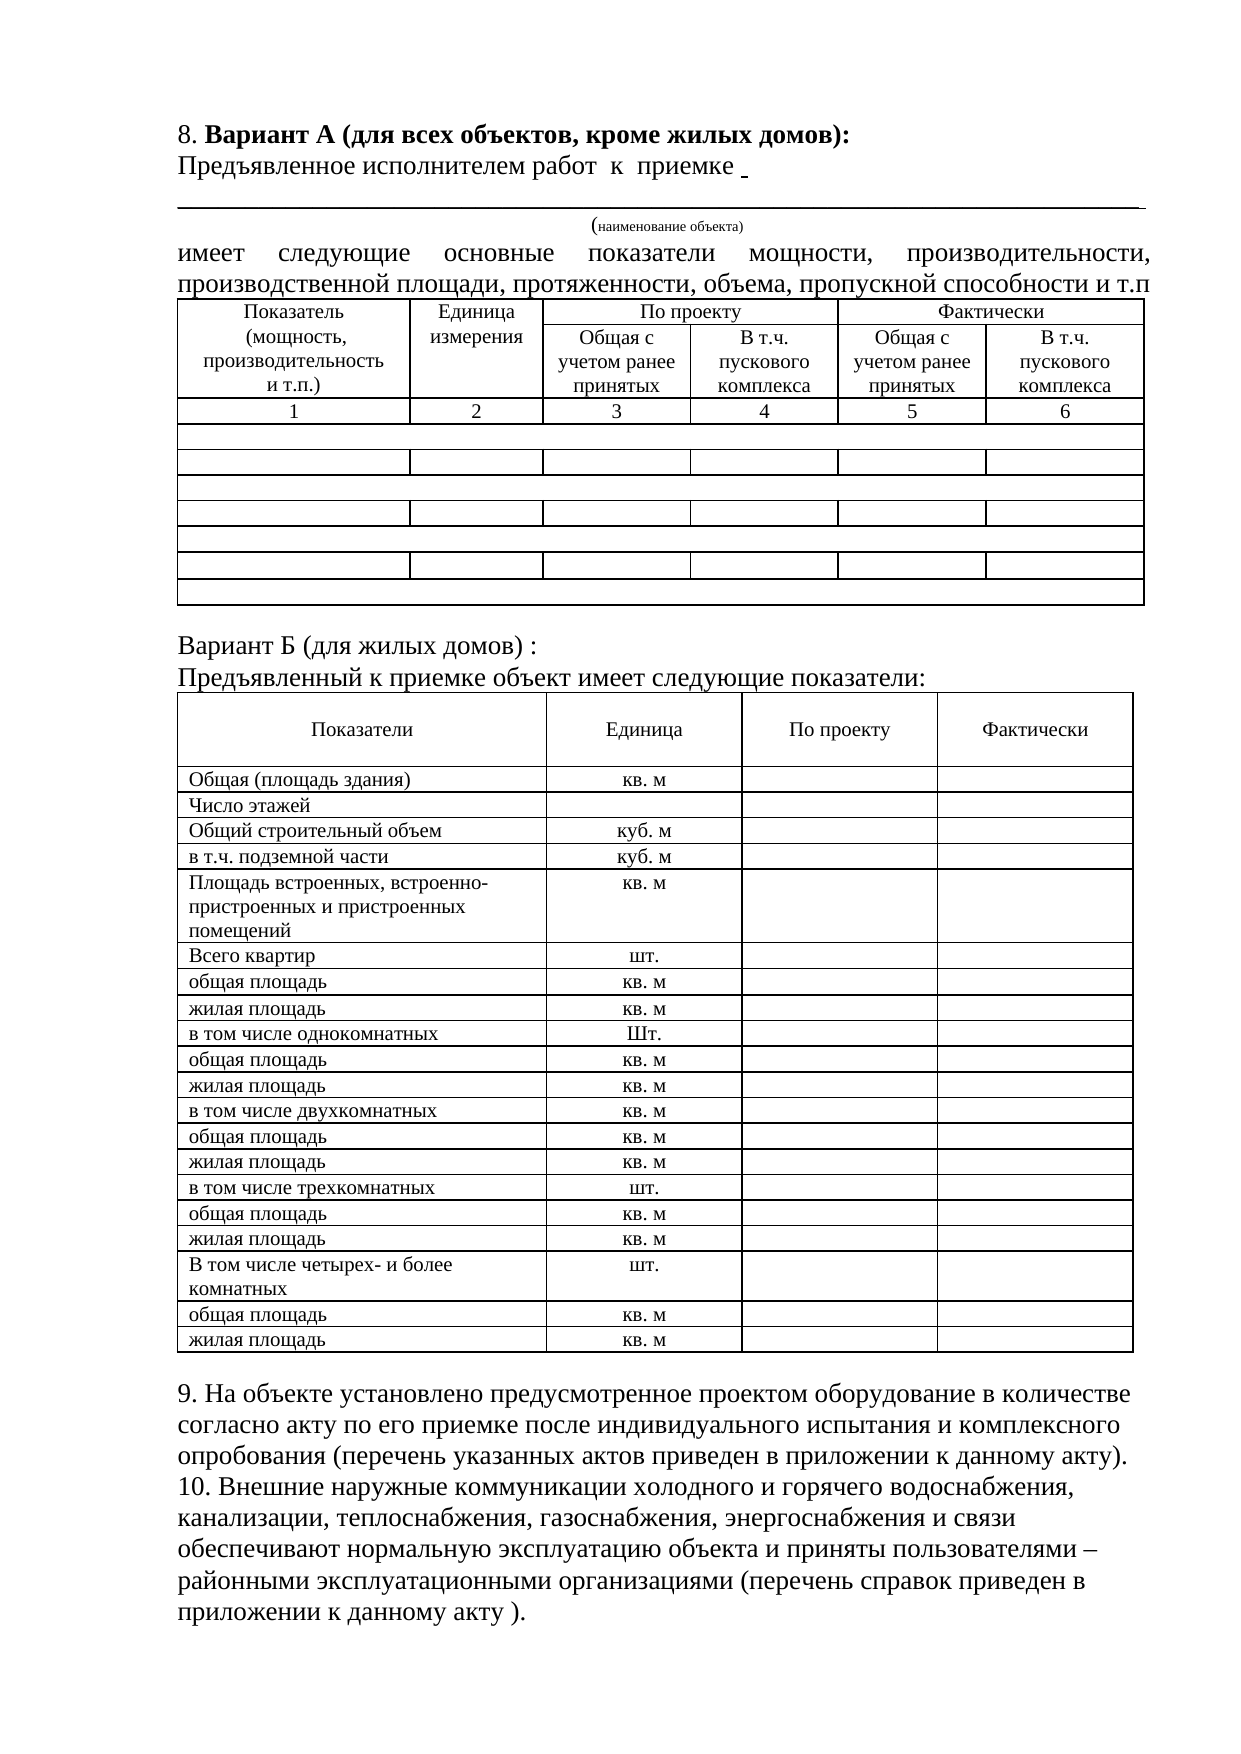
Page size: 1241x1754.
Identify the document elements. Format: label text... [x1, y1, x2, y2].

table_cell кв. м [547, 1047, 741, 1071]
table_cell [743, 1073, 937, 1097]
table_cell [938, 1226, 1132, 1250]
table_cell кв. м [547, 1073, 741, 1097]
text 10. Внешние наружные коммуникации холодного и горячего водоснабжения, канализации, теплоснабжения, газоснабжения, энергоснабжения и связи обеспечивают нормальную эксплуатацию объекта и приняты пользователями –районными эксплуатационными организациями (перечень справок приведен в приложении к данному акту ). [177, 1470, 1152, 1626]
table_cell 3 [544, 399, 690, 423]
table_cell [743, 1175, 937, 1199]
table_cell общая площадь [178, 969, 546, 994]
table_cell В т.ч. пускового комплекса [691, 325, 837, 397]
table_cell [743, 818, 937, 842]
table_cell [411, 501, 542, 525]
table_cell [839, 501, 985, 525]
table_cell [743, 1021, 937, 1045]
table_cell [544, 553, 690, 578]
table_cell [938, 1252, 1132, 1300]
table_cell [743, 1226, 937, 1250]
table_cell [938, 1327, 1132, 1351]
table_cell кв. м [547, 1150, 741, 1173]
table_cell [938, 1124, 1132, 1148]
table_cell Общая (площадь здания) [178, 767, 546, 791]
table_cell [743, 969, 937, 994]
table_header Показатель (мощность, производительность и т.п.) [178, 300, 409, 397]
table_header Фактически [839, 300, 1143, 323]
table_cell кв. м [547, 1201, 741, 1225]
table_cell шт. [547, 1175, 741, 1199]
table_cell жилая площадь [178, 1073, 546, 1097]
table_cell [938, 943, 1132, 967]
table_header Фактически [938, 693, 1132, 766]
table_cell [938, 1073, 1132, 1097]
table_cell кв. м [547, 870, 741, 942]
table_cell [938, 1175, 1132, 1199]
table_cell [178, 580, 1143, 604]
table_cell [743, 1150, 937, 1173]
text Предъявленное исполнителем работ к приемке _______________________________________________________________________ [177, 149, 1152, 212]
text имеет следующие основные показатели мощности, производительности, производственной площади, протяженности, объема, пропускной способности и т.п [177, 236, 1152, 298]
table_cell [938, 818, 1132, 842]
text 8. Вариант А (для всех объектов, кроме жилых домов): [177, 118, 1152, 149]
table_cell [178, 501, 409, 525]
table_cell [938, 1047, 1132, 1071]
table_cell [938, 793, 1132, 817]
table_cell [938, 870, 1132, 942]
table_cell [743, 870, 937, 942]
table_cell [544, 501, 690, 525]
table_cell в том числе двухкомнатных [178, 1098, 546, 1122]
table_header Показатели [178, 693, 546, 766]
table_cell [743, 1302, 937, 1326]
table_cell В т.ч. пускового комплекса [987, 325, 1143, 397]
table_cell шт. [547, 943, 741, 967]
table_cell кв. м [547, 1124, 741, 1148]
table_cell жилая площадь [178, 1150, 546, 1173]
table_cell [178, 450, 409, 474]
table_cell 5 [839, 399, 985, 423]
table_cell кв. м [547, 1226, 741, 1250]
table_cell жилая площадь [178, 1327, 546, 1351]
table_cell [839, 553, 985, 578]
table_cell [743, 1047, 937, 1071]
text (наименование объекта) [177, 212, 1152, 236]
table_cell куб. м [547, 818, 741, 842]
table_cell общая площадь [178, 1124, 546, 1148]
table_cell кв. м [547, 1098, 741, 1122]
table_cell [743, 996, 937, 1020]
table_cell [938, 1302, 1132, 1326]
table_cell [743, 1201, 937, 1225]
table_cell [743, 1124, 937, 1148]
table_cell [938, 767, 1132, 791]
table_cell [987, 553, 1143, 578]
table_cell [938, 969, 1132, 994]
table_header По проекту [544, 300, 837, 323]
table_cell [938, 1021, 1132, 1045]
table_cell [743, 1252, 937, 1300]
table_cell 1 [178, 399, 409, 423]
table_cell [178, 476, 1143, 500]
table_cell В том числе четырех- и более комнатных [178, 1252, 546, 1300]
table_cell [547, 793, 741, 817]
table_cell общая площадь [178, 1201, 546, 1225]
table_cell Общая с учетом ранее принятых [839, 325, 985, 397]
text Вариант Б (для жилых домов) : [177, 605, 1152, 661]
table_header Единица [547, 693, 741, 766]
table_cell [743, 844, 937, 868]
table_cell [411, 450, 542, 474]
table_cell Всего квартир [178, 943, 546, 967]
table_cell кв. м [547, 969, 741, 994]
table_cell [691, 553, 837, 578]
table_cell кв. м [547, 1327, 741, 1351]
table_cell [938, 1201, 1132, 1225]
table_cell Общая с учетом ранее принятых [544, 325, 690, 397]
table_cell [178, 425, 1143, 448]
table_cell кв. м [547, 767, 741, 791]
table_cell в т.ч. подземной части [178, 844, 546, 868]
table_cell [938, 996, 1132, 1020]
table_cell [411, 553, 542, 578]
text 9. На объекте установлено предусмотренное проектом оборудование в количестве согласно акту по его приемке после индивидуального испытания и комплексного опробования (перечень указанных актов приведен в приложении к данному акту). [177, 1377, 1152, 1470]
table_cell [691, 501, 837, 525]
table_cell Общий строительный объем [178, 818, 546, 842]
text Предъявленный к приемке объект имеет следующие показатели: [177, 661, 1152, 692]
table_cell [839, 450, 985, 474]
table_header Единица измерения [411, 300, 542, 397]
table_cell [178, 553, 409, 578]
table_cell в том числе однокомнатных [178, 1021, 546, 1045]
table_cell [987, 501, 1143, 525]
table_cell общая площадь [178, 1047, 546, 1071]
table_cell [743, 793, 937, 817]
table_cell [691, 450, 837, 474]
table_cell [987, 450, 1143, 474]
table_cell [544, 450, 690, 474]
table_cell в том числе трехкомнатных [178, 1175, 546, 1199]
table_cell [938, 1098, 1132, 1122]
table_cell общая площадь [178, 1302, 546, 1326]
table_cell Площадь встроенных, встроенно-пристроенных и пристроенных помещений [178, 870, 546, 942]
table_cell жилая площадь [178, 996, 546, 1020]
table_cell 6 [987, 399, 1143, 423]
table_cell 2 [411, 399, 542, 423]
table_cell куб. м [547, 844, 741, 868]
table_cell [743, 767, 937, 791]
table_cell [743, 1327, 937, 1351]
table_cell [178, 527, 1143, 551]
table_cell [743, 943, 937, 967]
table_cell [938, 844, 1132, 868]
table_cell Число этажей [178, 793, 546, 817]
table_cell [938, 1150, 1132, 1173]
table_cell кв. м [547, 996, 741, 1020]
table_cell 4 [691, 399, 837, 423]
table_cell [743, 1098, 937, 1122]
table_cell шт. [547, 1252, 741, 1300]
table_header По проекту [743, 693, 937, 766]
table_cell жилая площадь [178, 1226, 546, 1250]
table_cell кв. м [547, 1302, 741, 1326]
table_cell Шт. [547, 1021, 741, 1045]
